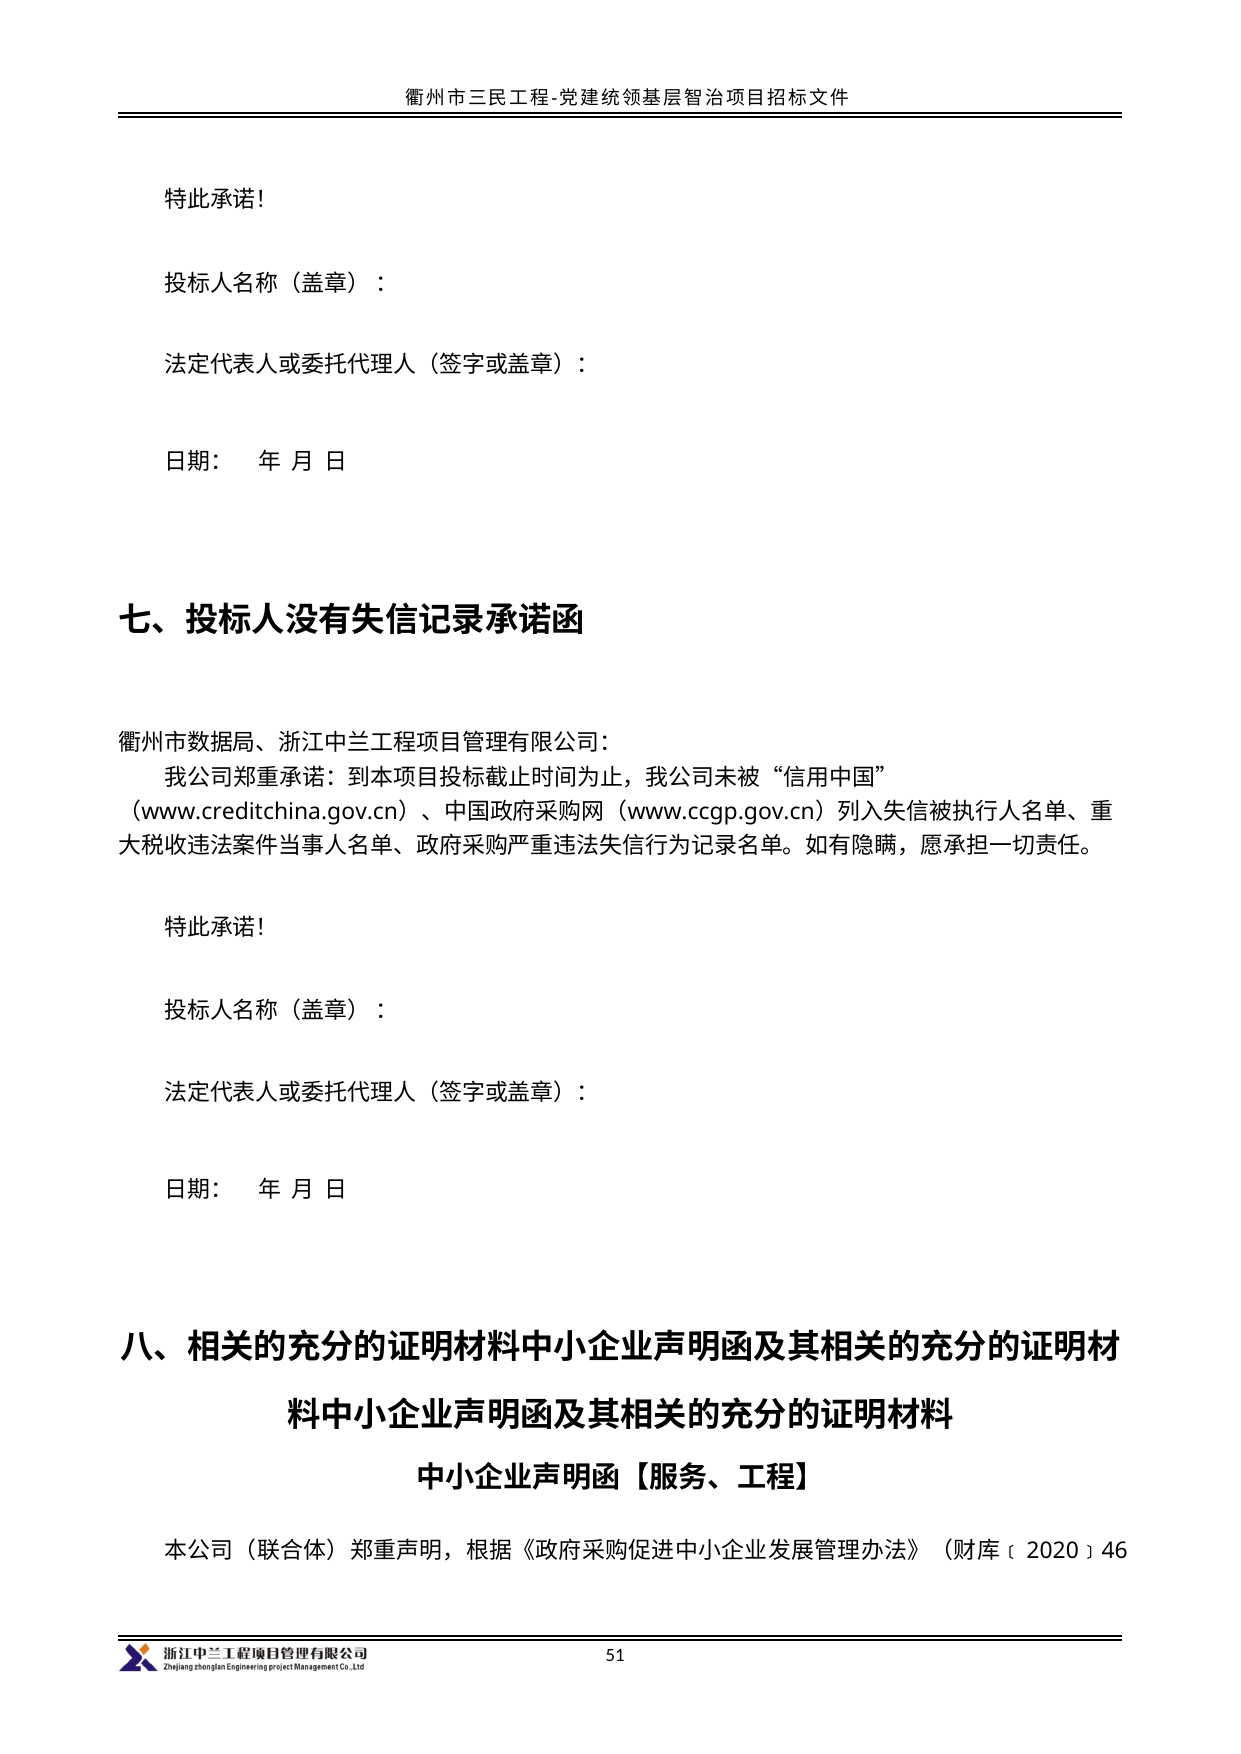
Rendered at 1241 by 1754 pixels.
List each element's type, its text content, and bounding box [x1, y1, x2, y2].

text 日期： 年 月 日 [118, 443, 1122, 476]
text 投标人名称（盖章） ： [118, 985, 1122, 1027]
text 日期： 年 月 日 [118, 1171, 1122, 1204]
text 特此承诺！ [118, 174, 1122, 216]
text 投标人名称（盖章） ： [118, 258, 1122, 299]
text 七、投标人没有失信记录承诺函 [118, 583, 1122, 651]
picture [118, 1641, 368, 1672]
text 法定代表人或委托代理人（签字或盖章）： [118, 346, 1122, 379]
text 八、相关的充分的证明材料中小企业声明函及其相关的充分的证明材料中小企业声明函及其相关的充分的证明材料 [118, 1309, 1122, 1445]
text 中小企业声明函【服务、工程】 [118, 1445, 1122, 1497]
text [118, 1531, 1128, 1565]
text 我公司郑重承诺：到本项目投标截止时间为止，我公司未被“信用中国”（www.creditchina.gov.cn）、中国政府采购网（www.ccgp.gov.cn）列入失信被执行人名单、重大税收违法案件当事人名单、政府采购严重违法失信行为记录名单。如有隐瞒，愿承担一切责任。 [118, 758, 1122, 860]
text 衢州市数据局、浙江中兰工程项目管理有限公司： [118, 717, 1122, 758]
text 法定代表人或委托代理人（签字或盖章）： [118, 1074, 1122, 1107]
text 特此承诺！ [118, 902, 1122, 944]
